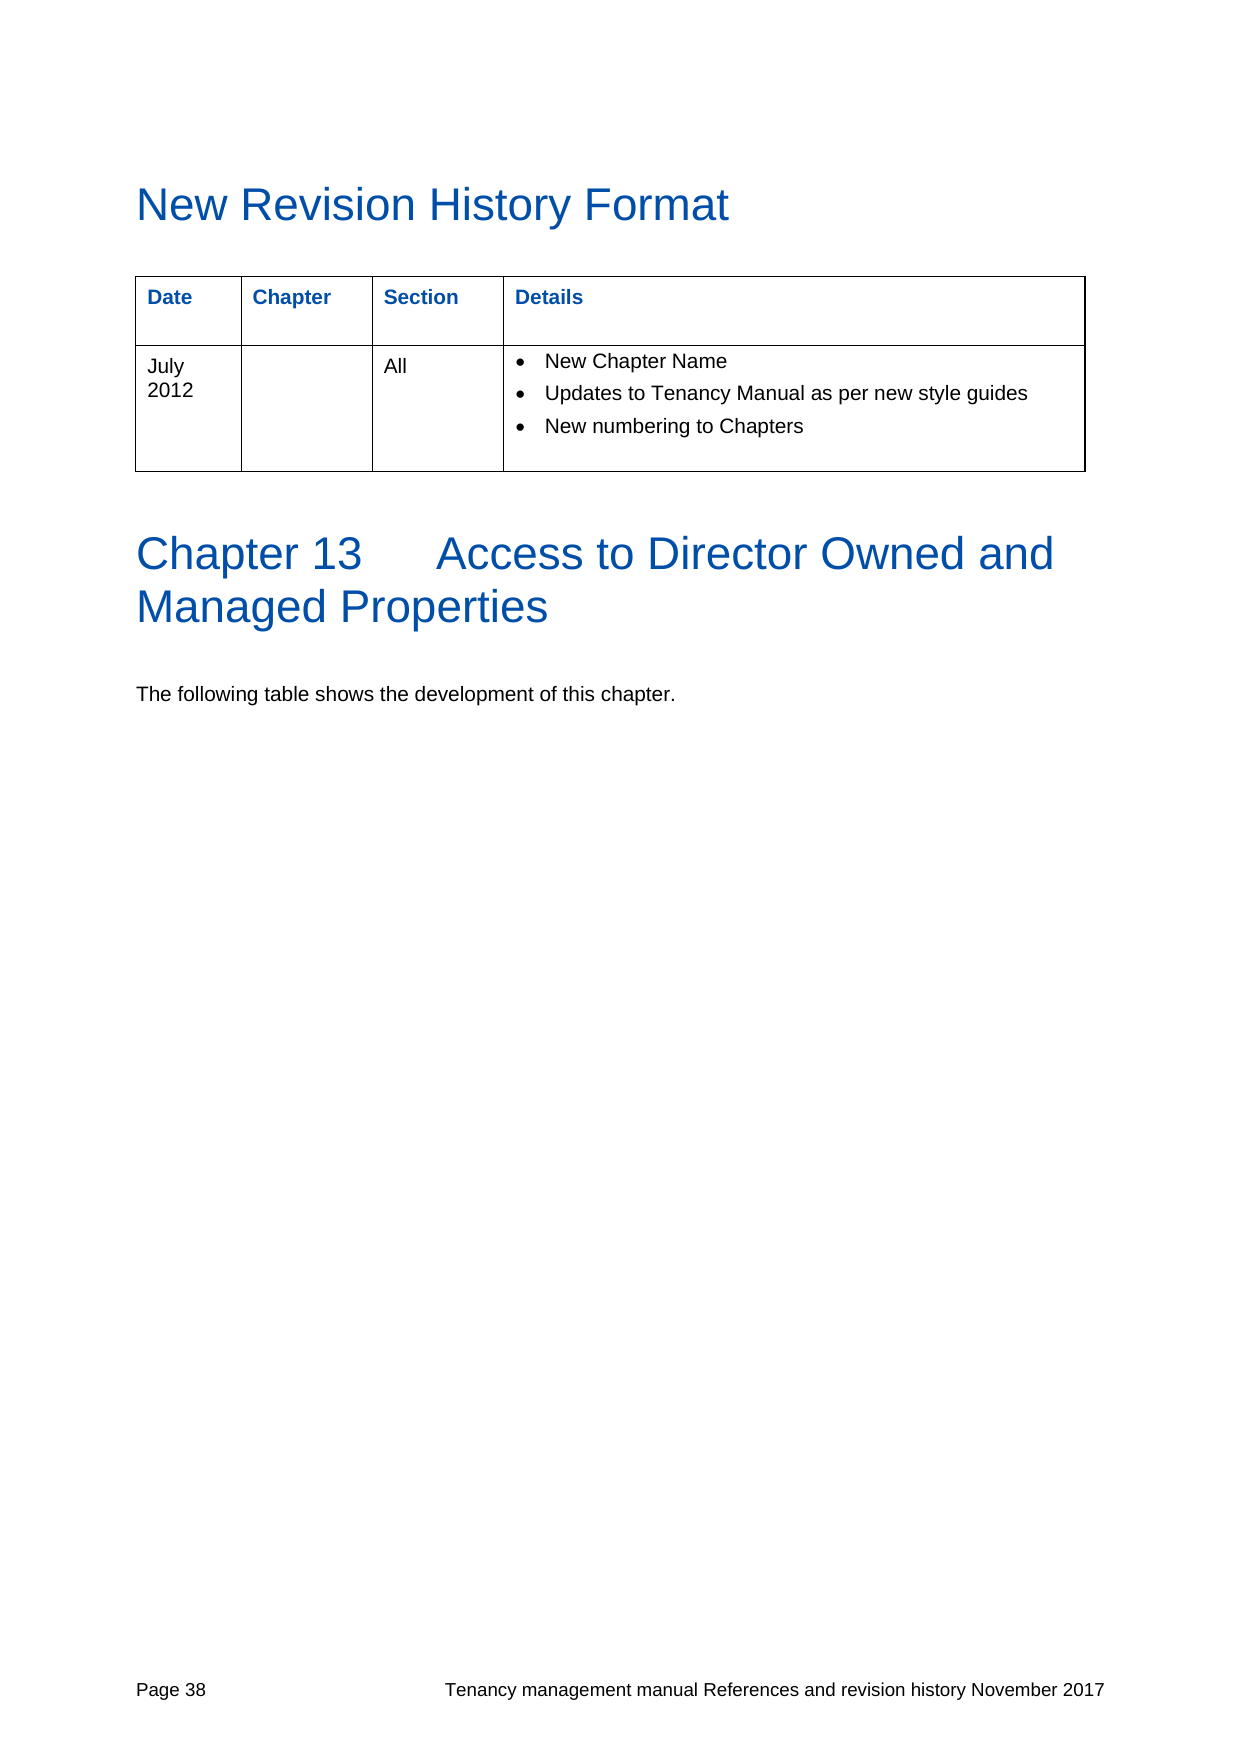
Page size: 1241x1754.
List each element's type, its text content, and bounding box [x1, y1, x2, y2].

table_cell [242, 346, 372, 471]
text The following table shows the development of this chapter. [136, 678, 1104, 706]
table_cell July 2012 [136, 346, 241, 471]
table_header Section [373, 277, 503, 344]
table_header Date [136, 277, 241, 344]
subtitle Chapter 13 Access to Director Owned and Managed Properties [136, 526, 1104, 632]
table_header Chapter [242, 277, 372, 344]
table_cell All [373, 346, 503, 471]
subtitle New Revision History Format [136, 177, 1104, 230]
table_header Details [504, 277, 1084, 344]
table_cell New Chapter Name Updates to Tenancy Manual as per new style guides New numbering to Chapters [504, 346, 1084, 471]
